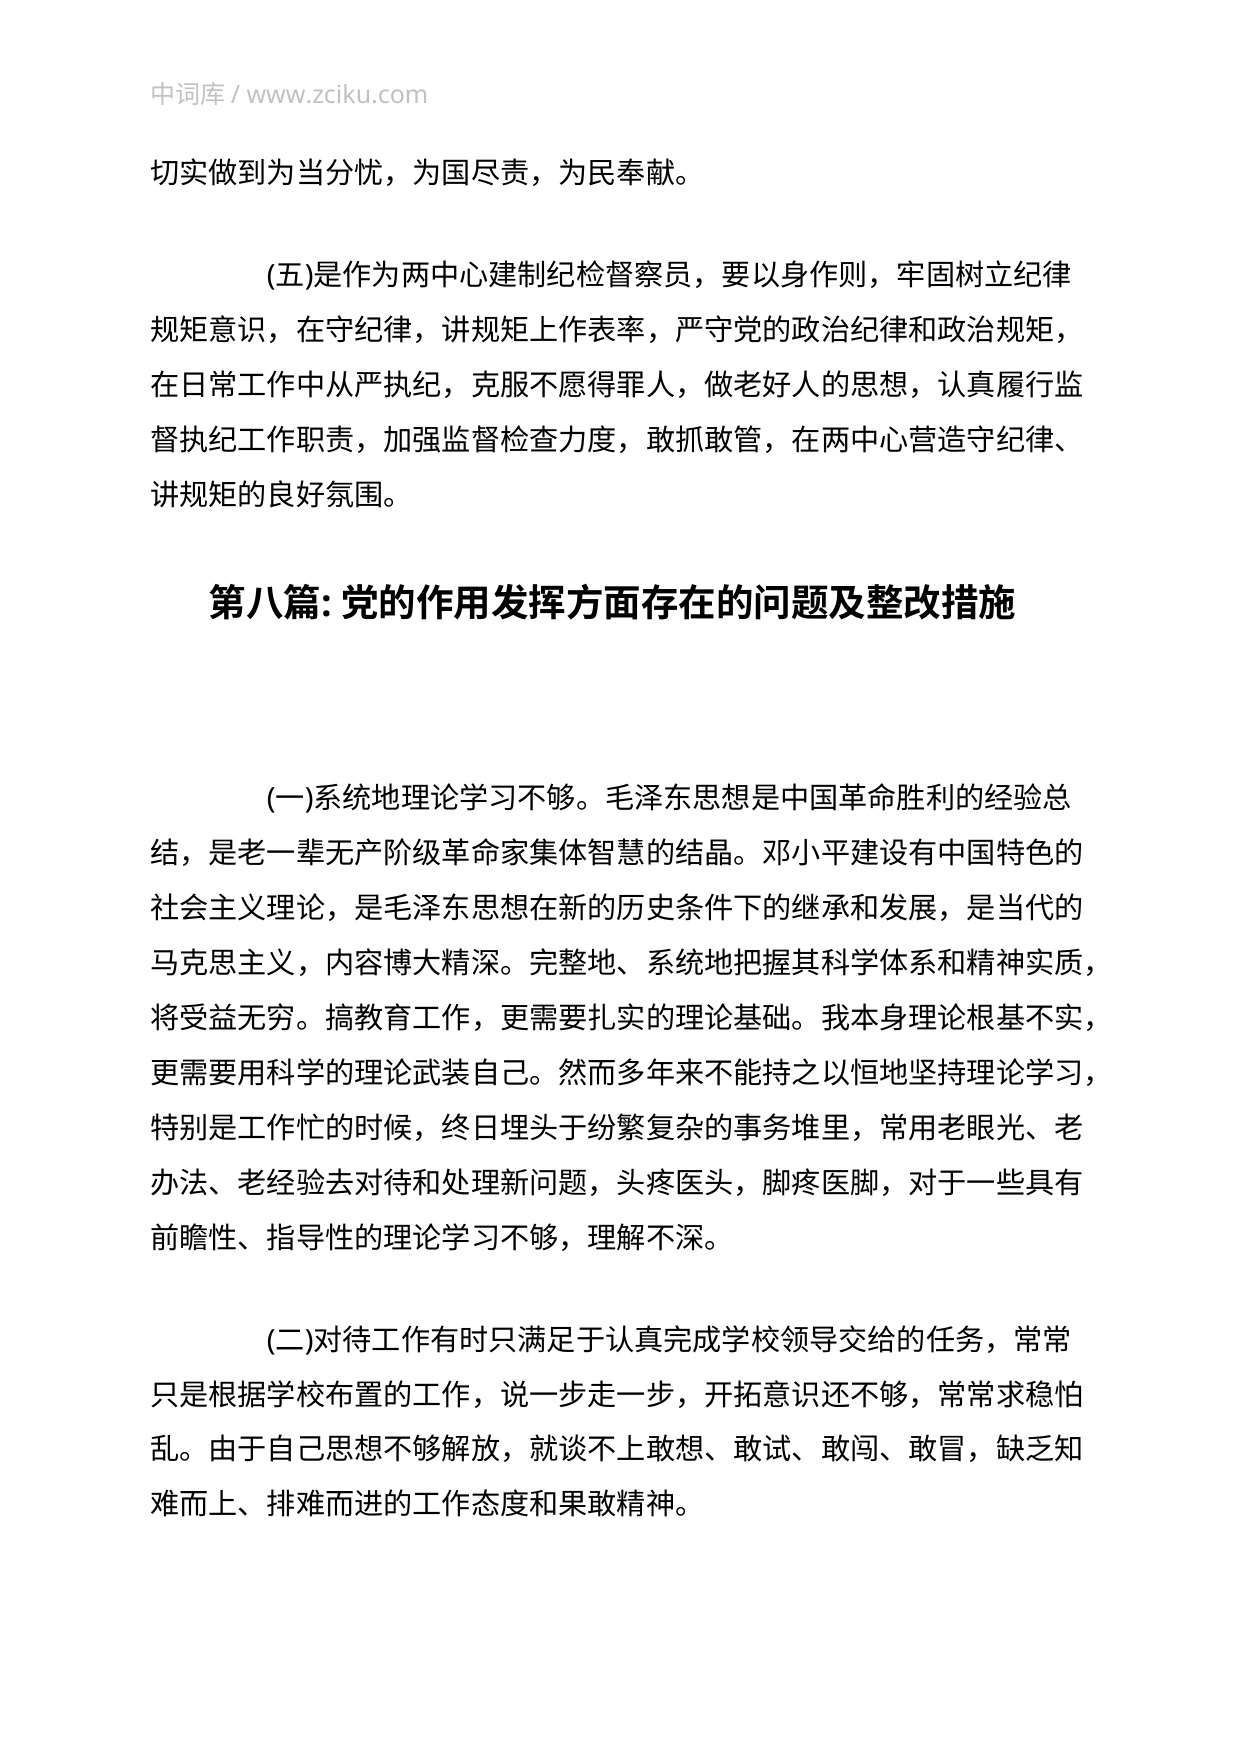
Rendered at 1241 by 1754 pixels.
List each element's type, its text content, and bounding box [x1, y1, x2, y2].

text (二)对待工作有时只满足于认真完成学校领导交给的任务，常常只是根据学校布置的工作，说一步走一步，开拓意识还不够，常常求稳怕乱。由于自己思想不够解放，就谈不上敢想、敢试、敢闯、敢冒，缺乏知难而上、排难而进的工作态度和果敢精神。 [150, 1316, 1090, 1523]
text (一)系统地理论学习不够。毛泽东思想是中国革命胜利的经验总结，是老一辈无产阶级革命家集体智慧的结晶。邓小平建设有中国特色的社会主义理论，是毛泽东思想在新的历史条件下的继承和发展，是当代的马克思主义，内容博大精深。完整地、系统地把握其科学体系和精神实质，将受益无穷。搞教育工作，更需要扎实的理论基础。我本身理论根基不实，更需要用科学的理论武装自己。然而多年来不能持之以恒地坚持理论学习，特别是工作忙的时候，终日埋头于纷繁复杂的事务堆里，常用老眼光、老办法、老经验去对待和处理新问题，头疼医头，脚疼医脚，对于一些具有前瞻性、指导性的理论学习不够，理解不深。 [150, 775, 1090, 1257]
text (五)是作为两中心建制纪检督察员，要以身作则，牢固树立纪律规矩意识，在守纪律，讲规矩上作表率，严守党的政治纪律和政治规矩，在日常工作中从严执纪，克服不愿得罪人，做老好人的思想，认真履行监督执纪工作职责，加强监督检查力度，敢抓敢管，在两中心营造守纪律、讲规矩的良好氛围。 [150, 252, 1090, 514]
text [150, 150, 1090, 192]
text 第八篇: 党的作用发挥方面存在的问题及整改措施 [150, 573, 1090, 628]
